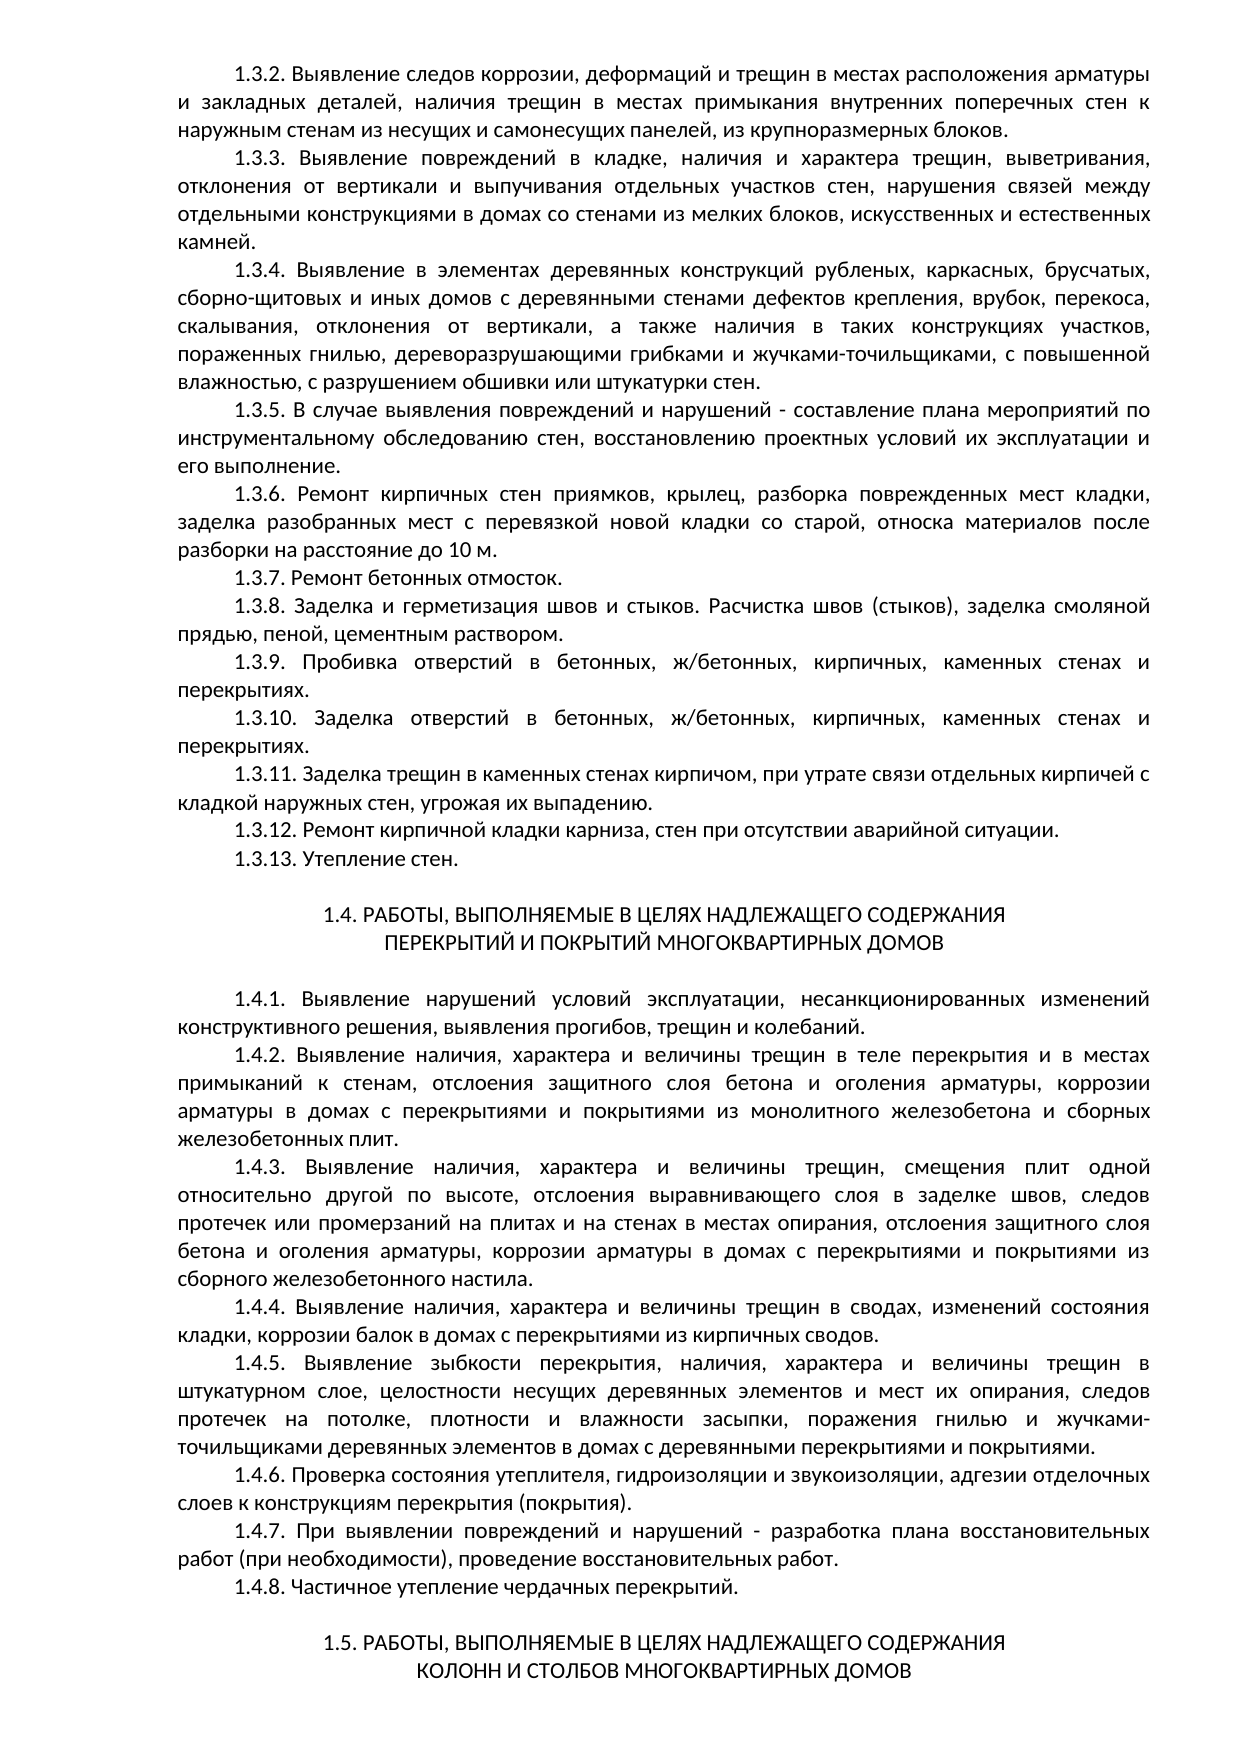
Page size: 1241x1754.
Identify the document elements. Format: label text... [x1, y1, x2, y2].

text 1.4.7. При выявлении повреждений и нарушений - разработка плана восстановительных работ (при необходимости), проведение восстановительных работ. [177, 1516, 1152, 1572]
text 1.3.2. Выявление следов коррозии, деформаций и трещин в местах расположения арматуры и закладных деталей, наличия трещин в местах примыкания внутренних поперечных стен к наружным стенам из несущих и самонесущих панелей, из крупноразмерных блоков. [177, 59, 1152, 143]
text 1.3.11. Заделка трещин в каменных стенах кирпичом, при утрате связи отдельных кирпичей с кладкой наружных стен, угрожая их выпадению. [177, 759, 1152, 816]
text 1.3.13. Утепление стен. [177, 844, 1152, 872]
text 1.5. РАБОТЫ, ВЫПОЛНЯЕМЫЕ В ЦЕЛЯХ НАДЛЕЖАЩЕГО СОДЕРЖАНИЯ [177, 1628, 1152, 1656]
text 1.3.6. Ремонт кирпичных стен приямков, крылец, разборка поврежденных мест кладки, заделка разобранных мест с перевязкой новой кладки со старой, относка материалов после разборки на расстояние до 10 м. [177, 479, 1152, 563]
text 1.4.5. Выявление зыбкости перекрытия, наличия, характера и величины трещин в штукатурном слое, целостности несущих деревянных элементов и мест их опирания, следов протечек на потолке, плотности и влажности засыпки, поражения гнилью и жучками-точильщиками деревянных элементов в домах с деревянными перекрытиями и покрытиями. [177, 1348, 1152, 1460]
text 1.3.8. Заделка и герметизация швов и стыков. Расчистка швов (стыков), заделка смоляной прядью, пеной, цементным раствором. [177, 591, 1152, 647]
text 1.3.10. Заделка отверстий в бетонных, ж/бетонных, кирпичных, каменных стенах и перекрытиях. [177, 703, 1152, 759]
text ПЕРЕКРЫТИЙ И ПОКРЫТИЙ МНОГОКВАРТИРНЫХ ДОМОВ [177, 928, 1152, 956]
text 1.4.4. Выявление наличия, характера и величины трещин в сводах, изменений состояния кладки, коррозии балок в домах с перекрытиями из кирпичных сводов. [177, 1292, 1152, 1348]
text 1.4.6. Проверка состояния утеплителя, гидроизоляции и звукоизоляции, адгезии отделочных слоев к конструкциям перекрытия (покрытия). [177, 1460, 1152, 1516]
text 1.3.12. Ремонт кирпичной кладки карниза, стен при отсутствии аварийной ситуации. [177, 816, 1152, 844]
text 1.4. РАБОТЫ, ВЫПОЛНЯЕМЫЕ В ЦЕЛЯХ НАДЛЕЖАЩЕГО СОДЕРЖАНИЯ [177, 900, 1152, 928]
text 1.4.1. Выявление нарушений условий эксплуатации, несанкционированных изменений конструктивного решения, выявления прогибов, трещин и колебаний. [177, 984, 1152, 1040]
text 1.3.9. Пробивка отверстий в бетонных, ж/бетонных, кирпичных, каменных стенах и перекрытиях. [177, 647, 1152, 703]
text 1.4.8. Частичное утепление чердачных перекрытий. [177, 1572, 1152, 1600]
text 1.4.2. Выявление наличия, характера и величины трещин в теле перекрытия и в местах примыканий к стенам, отслоения защитного слоя бетона и оголения арматуры, коррозии арматуры в домах с перекрытиями и покрытиями из монолитного железобетона и сборных железобетонных плит. [177, 1040, 1152, 1152]
text 1.3.4. Выявление в элементах деревянных конструкций рубленых, каркасных, брусчатых, сборно-щитовых и иных домов с деревянными стенами дефектов крепления, врубок, перекоса, скалывания, отклонения от вертикали, а также наличия в таких конструкциях участков, пораженных гнилью, дереворазрушающими грибками и жучками-точильщиками, с повышенной влажностью, с разрушением обшивки или штукатурки стен. [177, 255, 1152, 395]
text 1.3.5. В случае выявления повреждений и нарушений - составление плана мероприятий по инструментальному обследованию стен, восстановлению проектных условий их эксплуатации и его выполнение. [177, 395, 1152, 479]
text 1.3.3. Выявление повреждений в кладке, наличия и характера трещин, выветривания, отклонения от вертикали и выпучивания отдельных участков стен, нарушения связей между отдельными конструкциями в домах со стенами из мелких блоков, искусственных и естественных камней. [177, 143, 1152, 255]
text КОЛОНН И СТОЛБОВ МНОГОКВАРТИРНЫХ ДОМОВ [177, 1656, 1152, 1684]
text 1.4.3. Выявление наличия, характера и величины трещин, смещения плит одной относительно другой по высоте, отслоения выравнивающего слоя в заделке швов, следов протечек или промерзаний на плитах и на стенах в местах опирания, отслоения защитного слоя бетона и оголения арматуры, коррозии арматуры в домах с перекрытиями и покрытиями из сборного железобетонного настила. [177, 1152, 1152, 1292]
text 1.3.7. Ремонт бетонных отмосток. [177, 563, 1152, 591]
